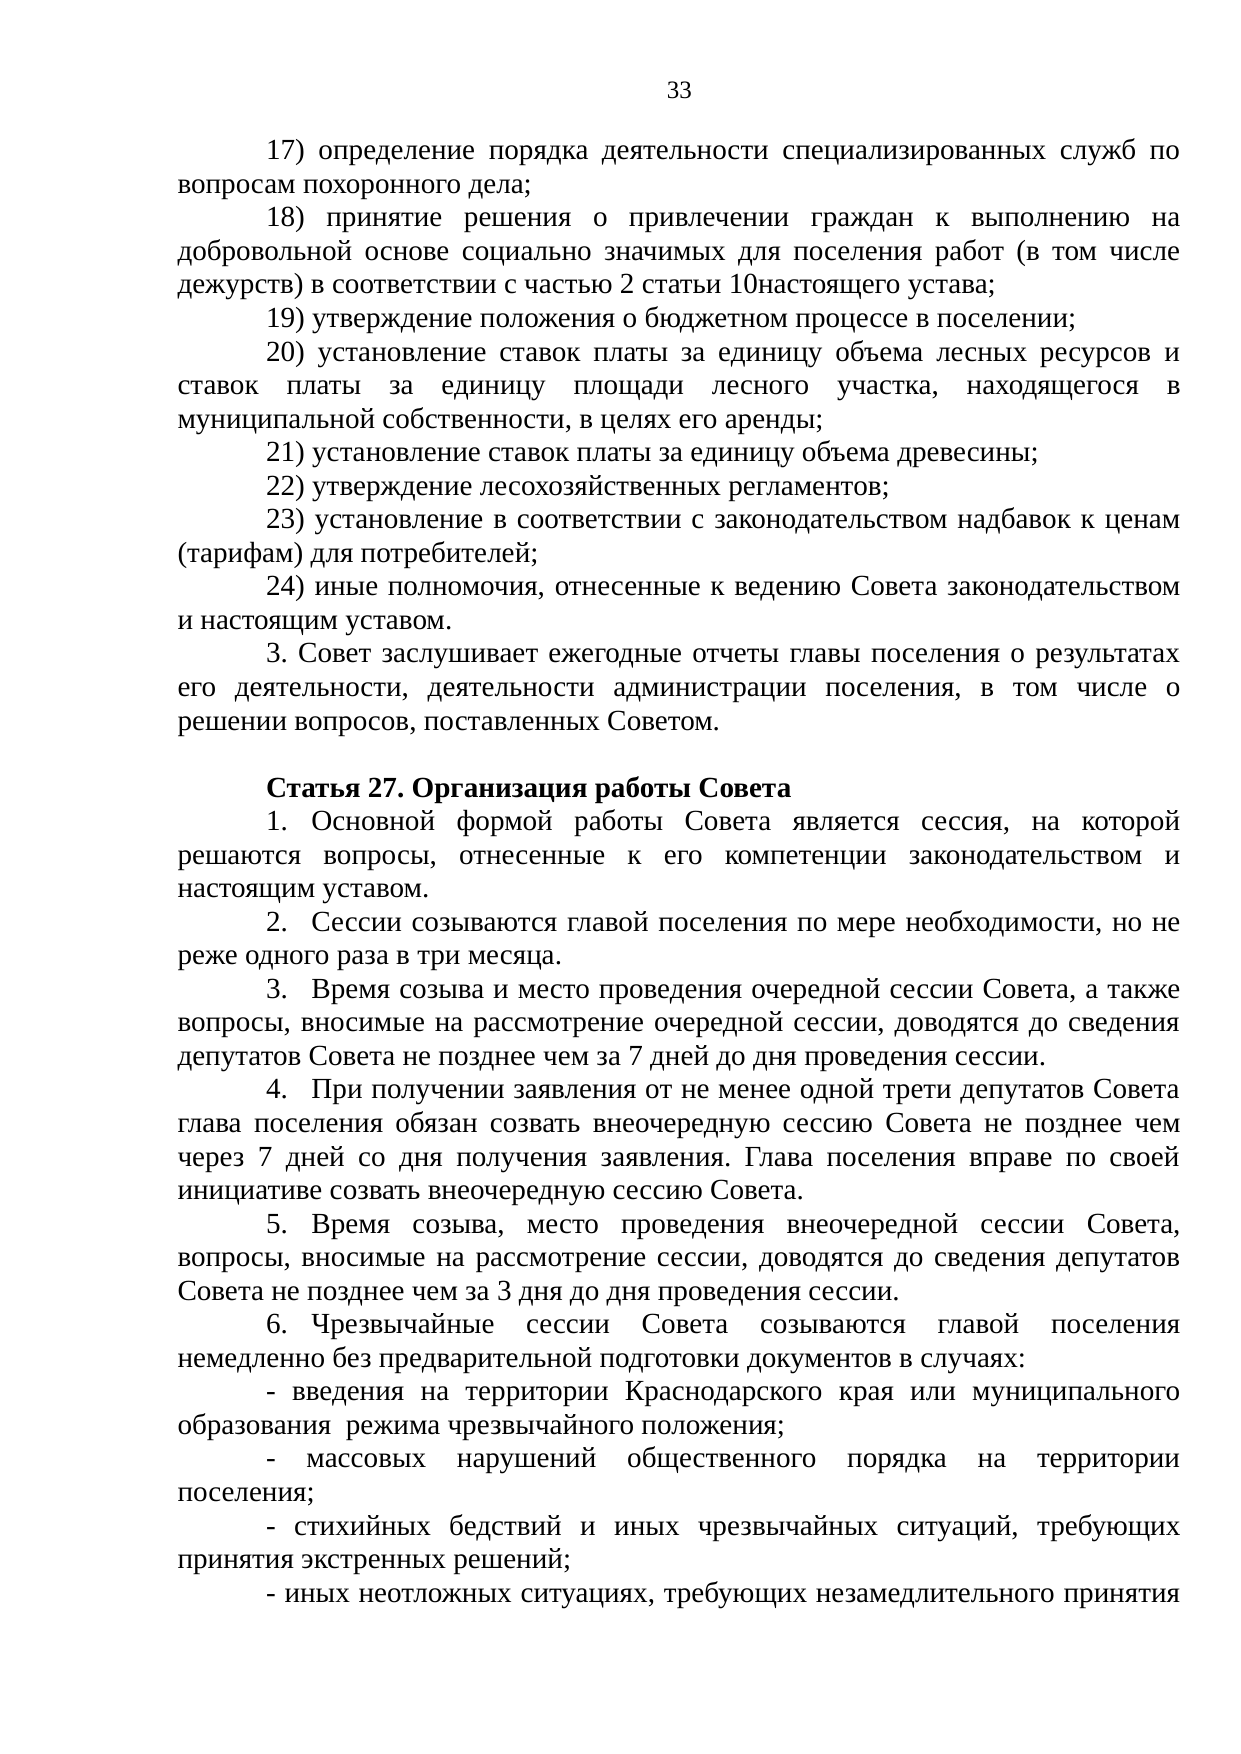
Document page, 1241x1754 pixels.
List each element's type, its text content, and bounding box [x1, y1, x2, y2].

list Сессии созываются главой поселения по мере необходимости, но не реже одного раза в три месяца. [177, 904, 1181, 971]
text 19) утверждение положения о бюджетном процессе в поселении; [177, 300, 1181, 334]
text - массовых нарушений общественного порядка на территории поселения; [177, 1441, 1181, 1508]
list При получении заявления от не менее одной трети депутатов Совета глава поселения обязан созвать внеочередную сессию Совета не позднее чем через 7 дней со дня получения заявления. Глава поселения вправе по своей инициативе созвать внеочередную сессию Совета. [177, 1072, 1181, 1206]
text 20) установление ставок платы за единицу объема лесных ресурсов и ставок платы за единицу площади лесного участка, находящегося в муниципальной собственности, в целях его аренды; [177, 334, 1181, 434]
text - стихийных бедствий и иных чрезвычайных ситуаций, требующих принятия экстренных решений; [177, 1508, 1181, 1575]
text 3. Совет заслушивает ежегодные отчеты главы поселения о результатах его деятельности, деятельности администрации поселения, в том числе о решении вопросов, поставленных Советом. [177, 636, 1181, 736]
text 18) принятие решения о привлечении граждан к выполнению на добровольной основе социально значимых для поселения работ (в том числе дежурств) в соответствии с частью 2 статьи 10настоящего устава; [177, 199, 1181, 300]
text 22) утверждение лесохозяйственных регламентов; [177, 468, 1181, 501]
text 17) определение порядка деятельности специализированных служб по вопросам похоронного дела; [177, 132, 1181, 199]
list Чрезвычайные сессии Совета созываются главой поселения немедленно без предварительной подготовки документов в случаях: [177, 1306, 1181, 1373]
list Время созыва и место проведения очередной сессии Совета, а также вопросы, вносимые на рассмотрение очередной сессии, доводятся до сведения депутатов Совета не позднее чем за 7 дней до дня проведения сессии. [177, 971, 1181, 1072]
list Основной формой работы Совета является сессия, на которой решаются вопросы, отнесенные к его компетенции законодательством и настоящим уставом. [177, 803, 1181, 904]
text Статья 27. Организация работы Совета [177, 770, 1181, 803]
text 24) иные полномочия, отнесенные к ведению Совета законодательством и настоящим уставом. [177, 568, 1181, 636]
list Время созыва, место проведения внеочередной сессии Совета, вопросы, вносимые на рассмотрение сессии, доводятся до сведения депутатов Совета не позднее чем за 3 дня до дня проведения сессии. [177, 1206, 1181, 1306]
text - введения на территории Краснодарского края или муниципального образования режима чрезвычайного положения; [177, 1373, 1181, 1441]
text 21) установление ставок платы за единицу объема древесины; [177, 434, 1181, 468]
text 23) установление в соответствии с законодательством надбавок к ценам (тарифам) для потребителей; [177, 501, 1181, 568]
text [177, 1575, 1181, 1608]
